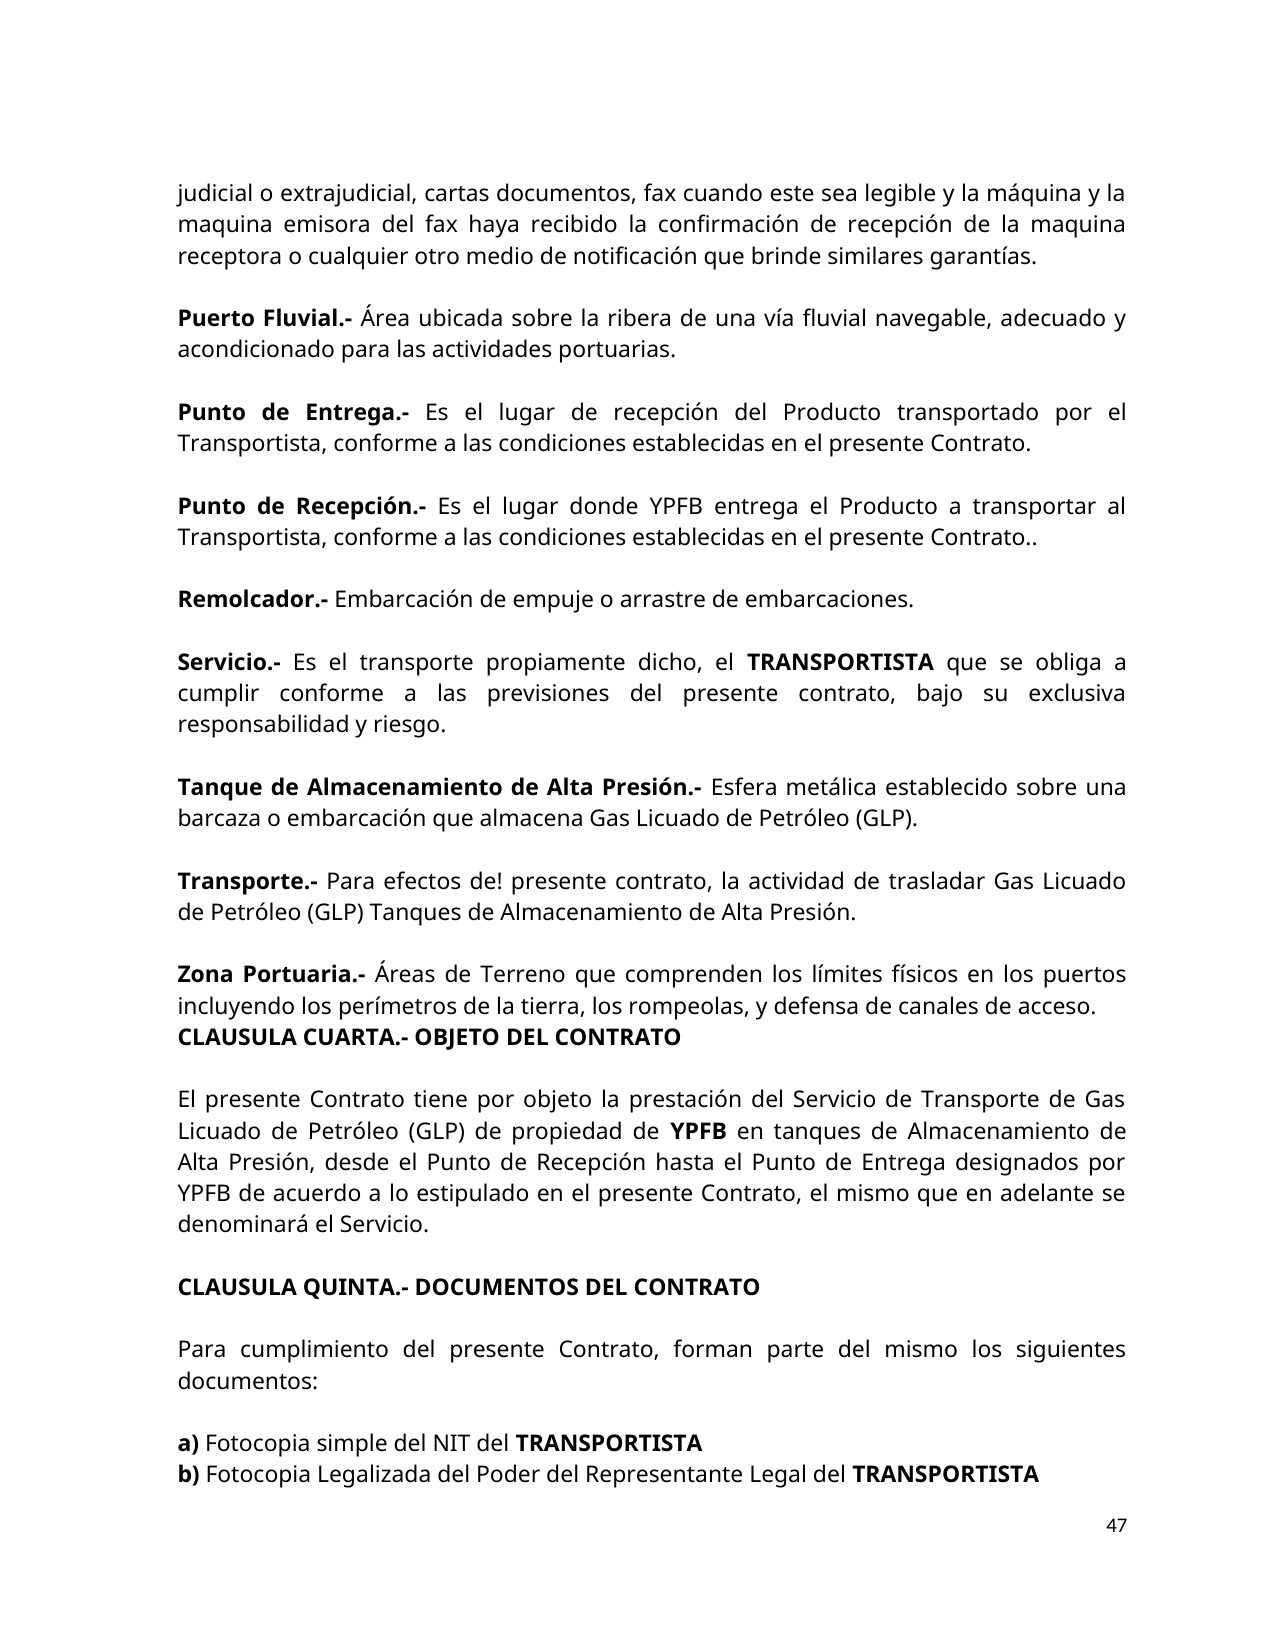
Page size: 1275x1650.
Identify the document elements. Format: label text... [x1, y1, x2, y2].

text Remolcador.- Embarcación de empuje o arrastre de embarcaciones. [177, 583, 1127, 615]
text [177, 177, 1127, 271]
text Servicio.- Es el transporte propiamente dicho, el TRANSPORTISTA que se obliga a cumplir conforme a las previsiones del presente contrato, bajo su exclusiva responsabilidad y riesgo. [177, 646, 1127, 740]
text CLAUSULA CUARTA.- OBJETO DEL CONTRATO [177, 1021, 1127, 1052]
text Punto de Recepción.- Es el lugar donde YPFB entrega el Producto a transportar al Transportista, conforme a las condiciones establecidas en el presente Contrato.. [177, 490, 1127, 552]
text a) Fotocopia simple del NIT del TRANSPORTISTA [177, 1427, 1127, 1458]
text Zona Portuaria.- Áreas de Terreno que comprenden los límites físicos en los puertos incluyendo los perímetros de la tierra, los rompeolas, y defensa de canales de acceso. [177, 958, 1127, 1021]
text b) Fotocopia Legalizada del Poder del Representante Legal del TRANSPORTISTA [177, 1458, 1127, 1490]
text CLAUSULA QUINTA.- DOCUMENTOS DEL CONTRATO [177, 1271, 1127, 1302]
text Punto de Entrega.- Es el lugar de recepción del Producto transportado por el Transportista, conforme a las condiciones establecidas en el presente Contrato. [177, 396, 1127, 458]
text El presente Contrato tiene por objeto la prestación del Servicio de Transporte de Gas Licuado de Petróleo (GLP) de propiedad de YPFB en tanques de Almacenamiento de Alta Presión, desde el Punto de Recepción hasta el Punto de Entrega designados por YPFB de acuerdo a lo estipulado en el presente Contrato, el mismo que en adelante se denominará el Servicio. [177, 1083, 1127, 1240]
text Tanque de Almacenamiento de Alta Presión.- Esfera metálica establecido sobre una barcaza o embarcación que almacena Gas Licuado de Petróleo (GLP). [177, 771, 1127, 833]
text Transporte.- Para efectos de! presente contrato, la actividad de trasladar Gas Licuado de Petróleo (GLP) Tanques de Almacenamiento de Alta Presión. [177, 865, 1127, 927]
text Para cumplimiento del presente Contrato, forman parte del mismo los siguientes documentos: [177, 1333, 1127, 1396]
text Puerto Fluvial.- Área ubicada sobre la ribera de una vía fluvial navegable, adecuado y acondicionado para las actividades portuarias. [177, 302, 1127, 365]
